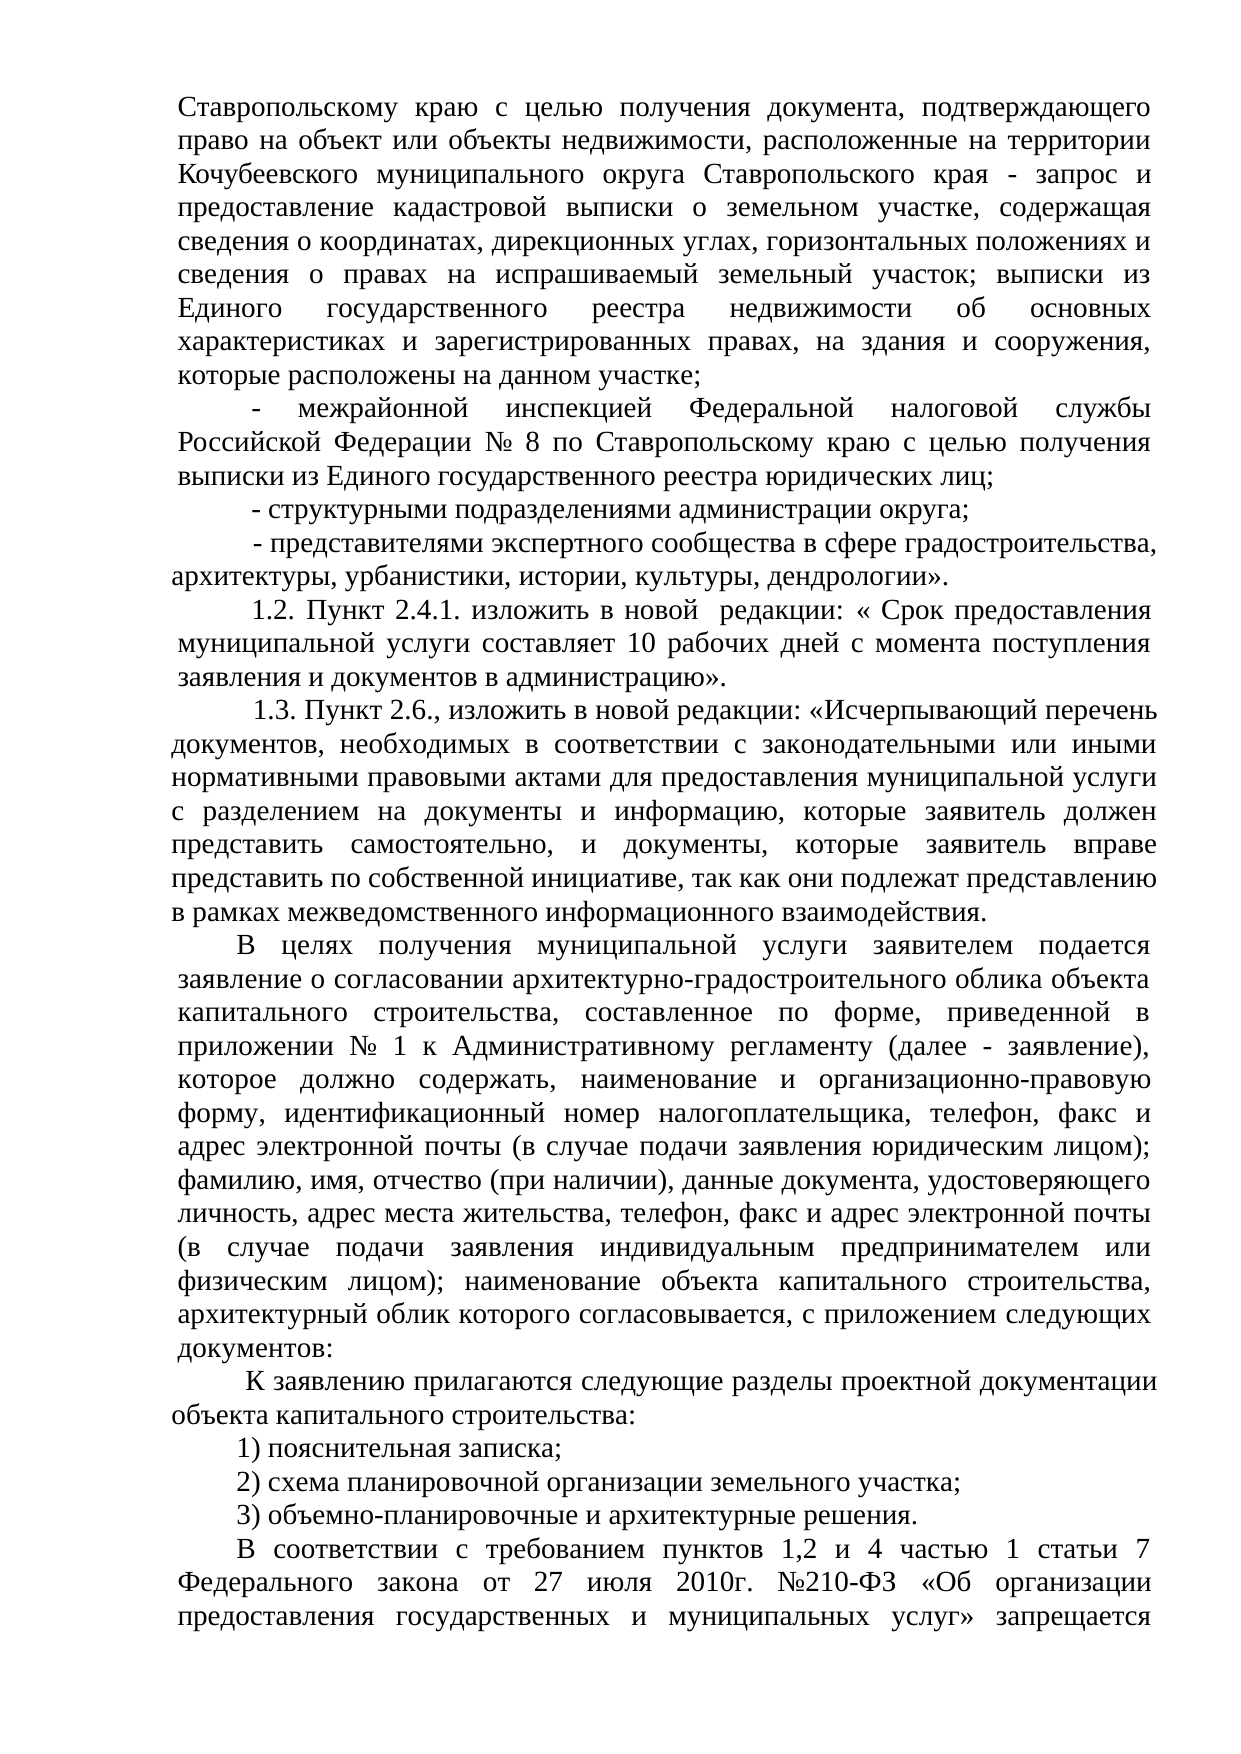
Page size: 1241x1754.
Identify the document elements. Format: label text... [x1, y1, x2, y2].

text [177, 1531, 1152, 1632]
text - представителями экспертного сообщества в сфере градостроительства, архитектуры, урбанистики, истории, культуры, дендрологии». [171, 525, 1158, 592]
text 1.2. Пункт 2.4.1. изложить в новой редакции: « Срок предоставления муниципальной услуги составляет 10 рабочих дней с момента поступления заявления и документов в администрацию». [177, 592, 1152, 692]
text К заявлению прилагаются следующие разделы проектной документации объекта капитального строительства: [171, 1363, 1158, 1430]
text 1.3. Пункт 2.6., изложить в новой редакции: «Исчерпывающий перечень документов, необходимых в соответствии с законодательными или иными нормативными правовыми актами для предоставления муниципальной услуги с разделением на документы и информацию, которые заявитель должен представить самостоятельно, и документы, которые заявитель вправе представить по собственной инициативе, так как они подлежат представлению в рамках межведомственного информационного взаимодействия. [171, 692, 1158, 927]
text - межрайонной инспекцией Федеральной налоговой службы Российской Федерации № 8 по Ставропольскому краю с целью получения выписки из Единого государственного реестра юридических лиц; [177, 391, 1152, 491]
text В целях получения муниципальной услуги заявителем подается заявление о согласовании архитектурно-градостроительного облика объекта капитального строительства, составленное по форме, приведенной в приложении № 1 к Административному регламенту (далее - заявление), которое должно содержать, наименование и организационно-правовую форму, идентификационный номер налогоплательщика, телефон, факс и адрес электронной почты (в случае подачи заявления юридическим лицом); фамилию, имя, отчество (при наличии), данные документа, удостоверяющего личность, адрес места жительства, телефон, факс и адрес электронной почты (в случае подачи заявления индивидуальным предпринимателем или физическим лицом); наименование объекта капитального строительства, архитектурный облик которого согласовывается, с приложением следующих документов: [177, 927, 1152, 1363]
text 2) схема планировочной организации земельного участка; [177, 1464, 1152, 1497]
text 1) пояснительная записка; [177, 1430, 1152, 1464]
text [177, 89, 1152, 391]
text 3) объемно-планировочные и архитектурные решения. [177, 1497, 1152, 1531]
text - структурными подразделениями администрации округа; [177, 491, 1152, 525]
